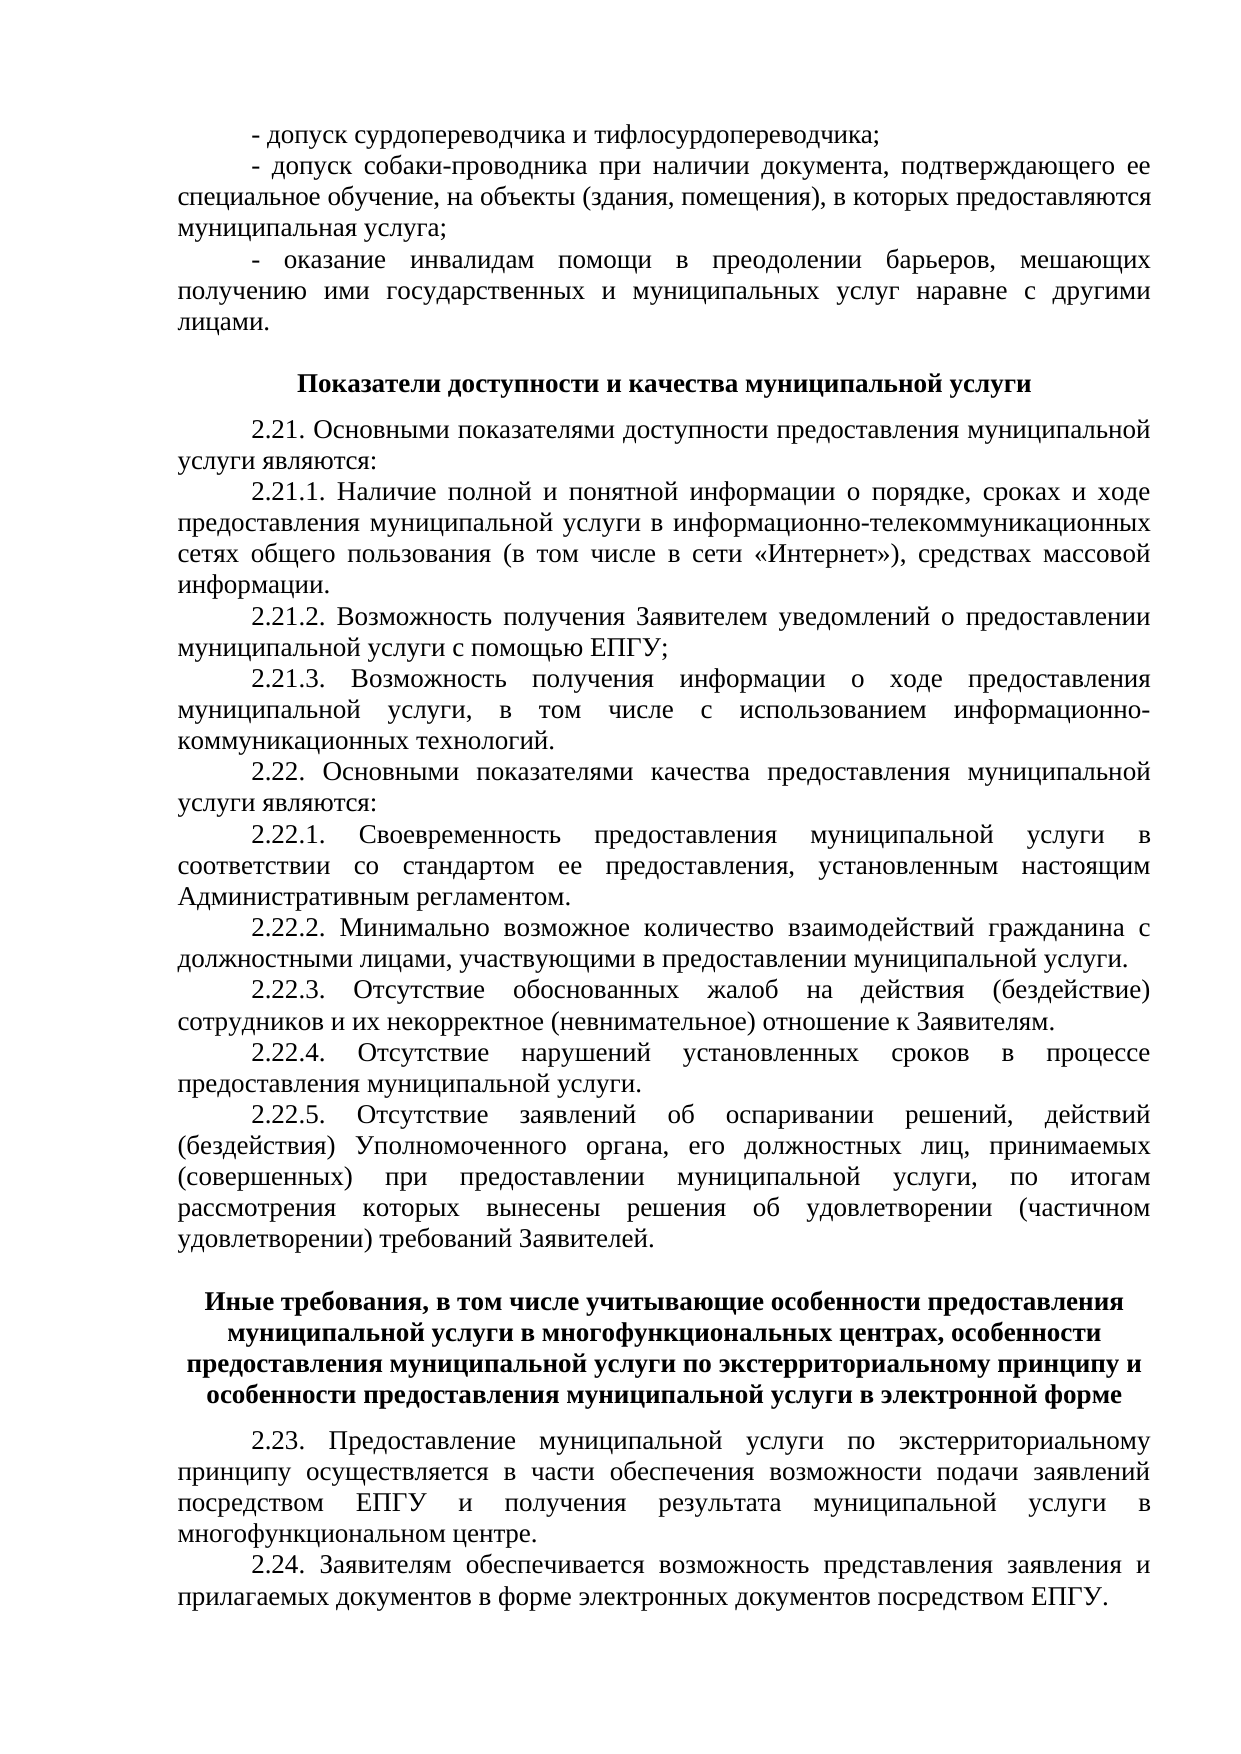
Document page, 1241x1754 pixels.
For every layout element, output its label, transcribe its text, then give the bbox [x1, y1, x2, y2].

text 2.22.5. Отсутствие заявлений об оспаривании решений, действий (бездействия) Уполномоченного органа, его должностных лиц, принимаемых (совершенных) при предоставлении муниципальной услуги, по итогам рассмотрения которых вынесены решения об удовлетворении (частичном удовлетворении) требований Заявителей. [177, 1098, 1152, 1254]
text Показатели доступности и качества муниципальной услуги [177, 367, 1152, 398]
text 2.24. Заявителям обеспечивается возможность представления заявления и прилагаемых документов в форме электронных документов посредством ЕПГУ. [177, 1548, 1152, 1611]
text 2.23. Предоставление муниципальной услуги по экстерриториальному принципу осуществляется в части обеспечения возможности подачи заявлений посредством ЕПГУ и получения результата муниципальной услуги в многофункциональном центре. [177, 1424, 1152, 1548]
text 2.21.1. Наличие полной и понятной информации о порядке, сроках и ходе предоставления муниципальной услуги в информационно-телекоммуникационных сетях общего пользования (в том числе в сети «Интернет»), средствах массовой информации. [177, 475, 1152, 600]
text 2.21. Основными показателями доступности предоставления муниципальной услуги являются: [177, 413, 1152, 475]
text Иные требования, в том числе учитывающие особенности предоставления муниципальной услуги в многофункциональных центрах, особенности предоставления муниципальной услуги по экстерриториальному принципу и особенности предоставления муниципальной услуги в электронной форме [177, 1285, 1152, 1409]
text - допуск сурдопереводчика и тифлосурдопереводчика; [177, 118, 1152, 149]
text 2.22.2. Минимально возможное количество взаимодействий гражданина с должностными лицами, участвующими в предоставлении муниципальной услуги. [177, 911, 1152, 973]
text 2.21.2. Возможность получения Заявителем уведомлений о предоставлении муниципальной услуги с помощью ЕПГУ; [177, 600, 1152, 662]
text - оказание инвалидам помощи в преодолении барьеров, мешающих получению ими государственных и муниципальных услуг наравне с другими лицами. [177, 243, 1152, 336]
text 2.22.3. Отсутствие обоснованных жалоб на действия (бездействие) сотрудников и их некорректное (невнимательное) отношение к Заявителям. [177, 973, 1152, 1036]
text - допуск собаки-проводника при наличии документа, подтверждающего ее специальное обучение, на объекты (здания, помещения), в которых предоставляются муниципальная услуга; [177, 149, 1152, 243]
text 2.22. Основными показателями качества предоставления муниципальной услуги являются: [177, 755, 1152, 818]
text 2.21.3. Возможность получения информации о ходе предоставления муниципальной услуги, в том числе с использованием информационно-коммуникационных технологий. [177, 662, 1152, 755]
text 2.22.1. Своевременность предоставления муниципальной услуги в соответствии со стандартом ее предоставления, установленным настоящим Административным регламентом. [177, 818, 1152, 911]
text 2.22.4. Отсутствие нарушений установленных сроков в процессе предоставления муниципальной услуги. [177, 1036, 1152, 1098]
